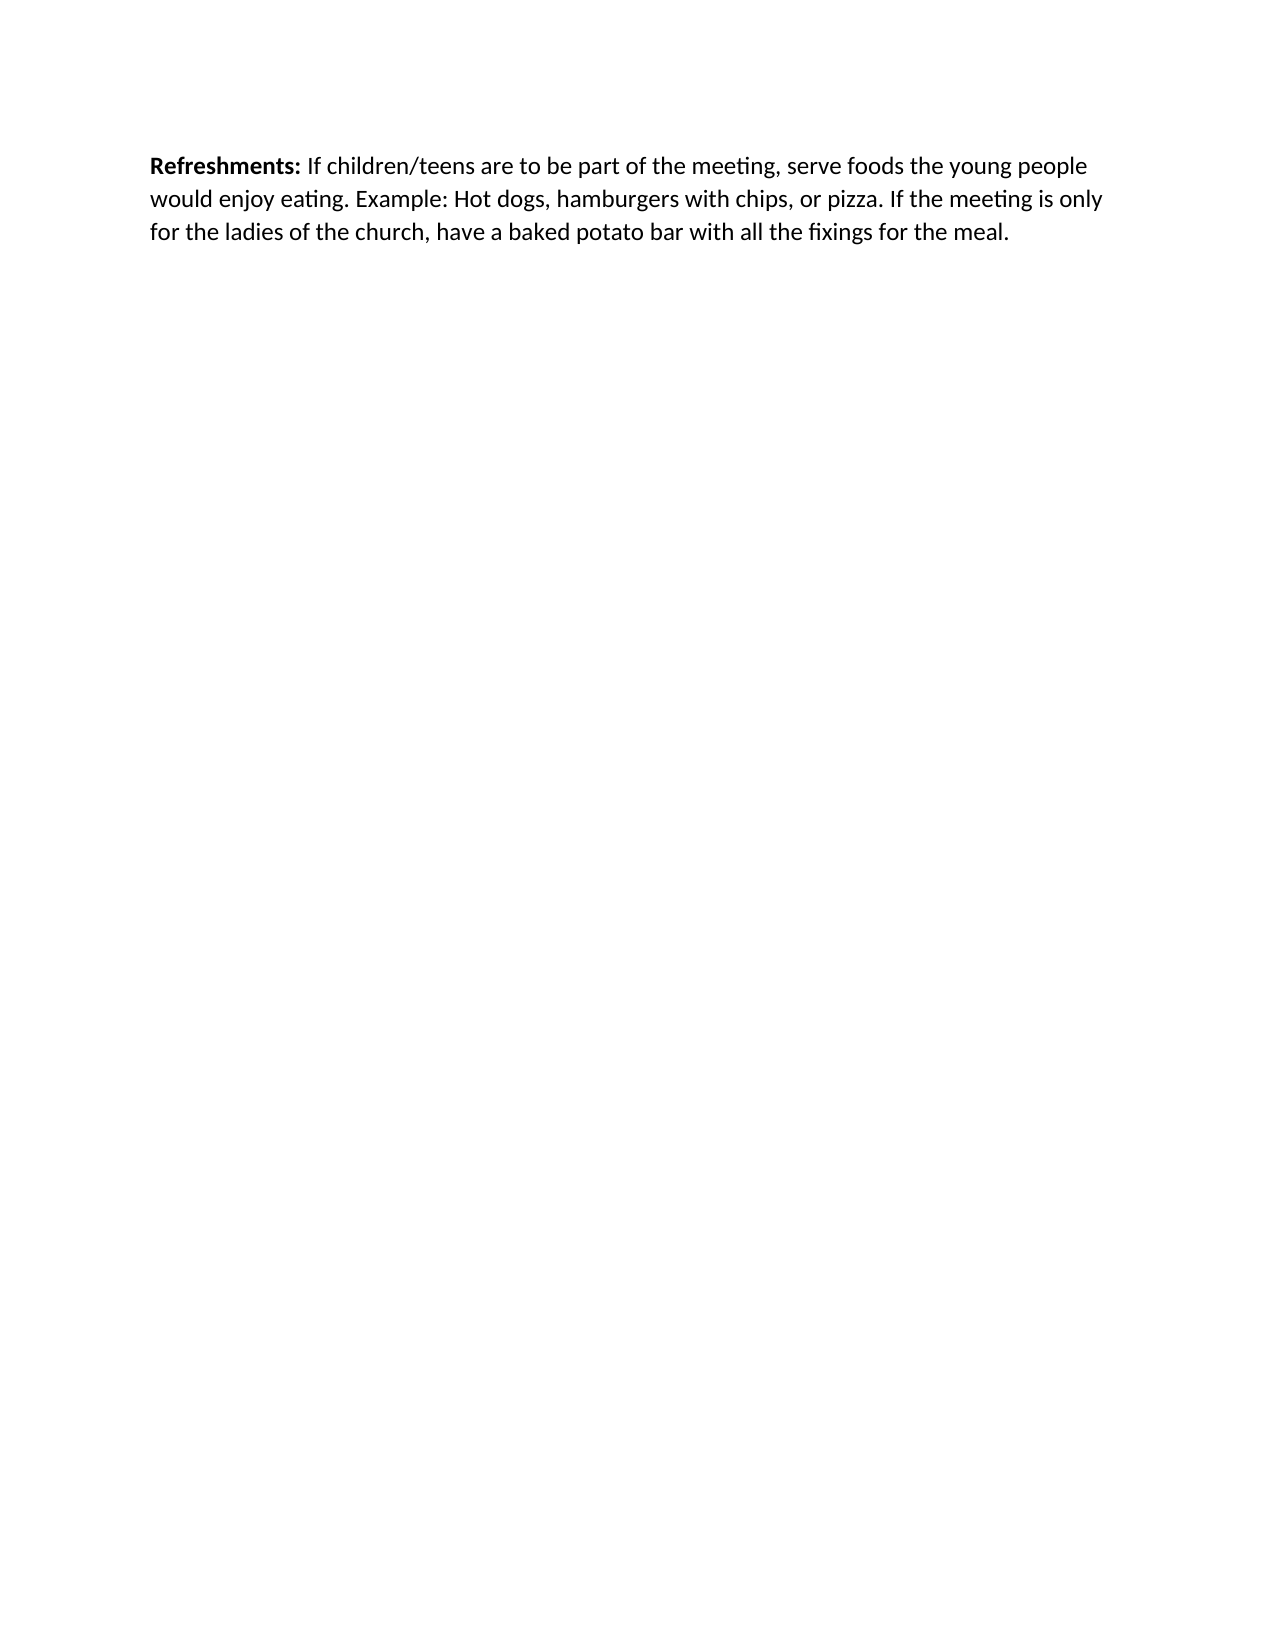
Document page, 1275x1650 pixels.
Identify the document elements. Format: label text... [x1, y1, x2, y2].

text Refreshments: If children/teens are to be part of the meeting, serve foods the young people would enjoy eating. Example: Hot dogs, hamburgers with chips, or pizza. If the meeting is only for the ladies of the church, have a baked potato bar with all the fixings for the meal. [150, 150, 1125, 246]
